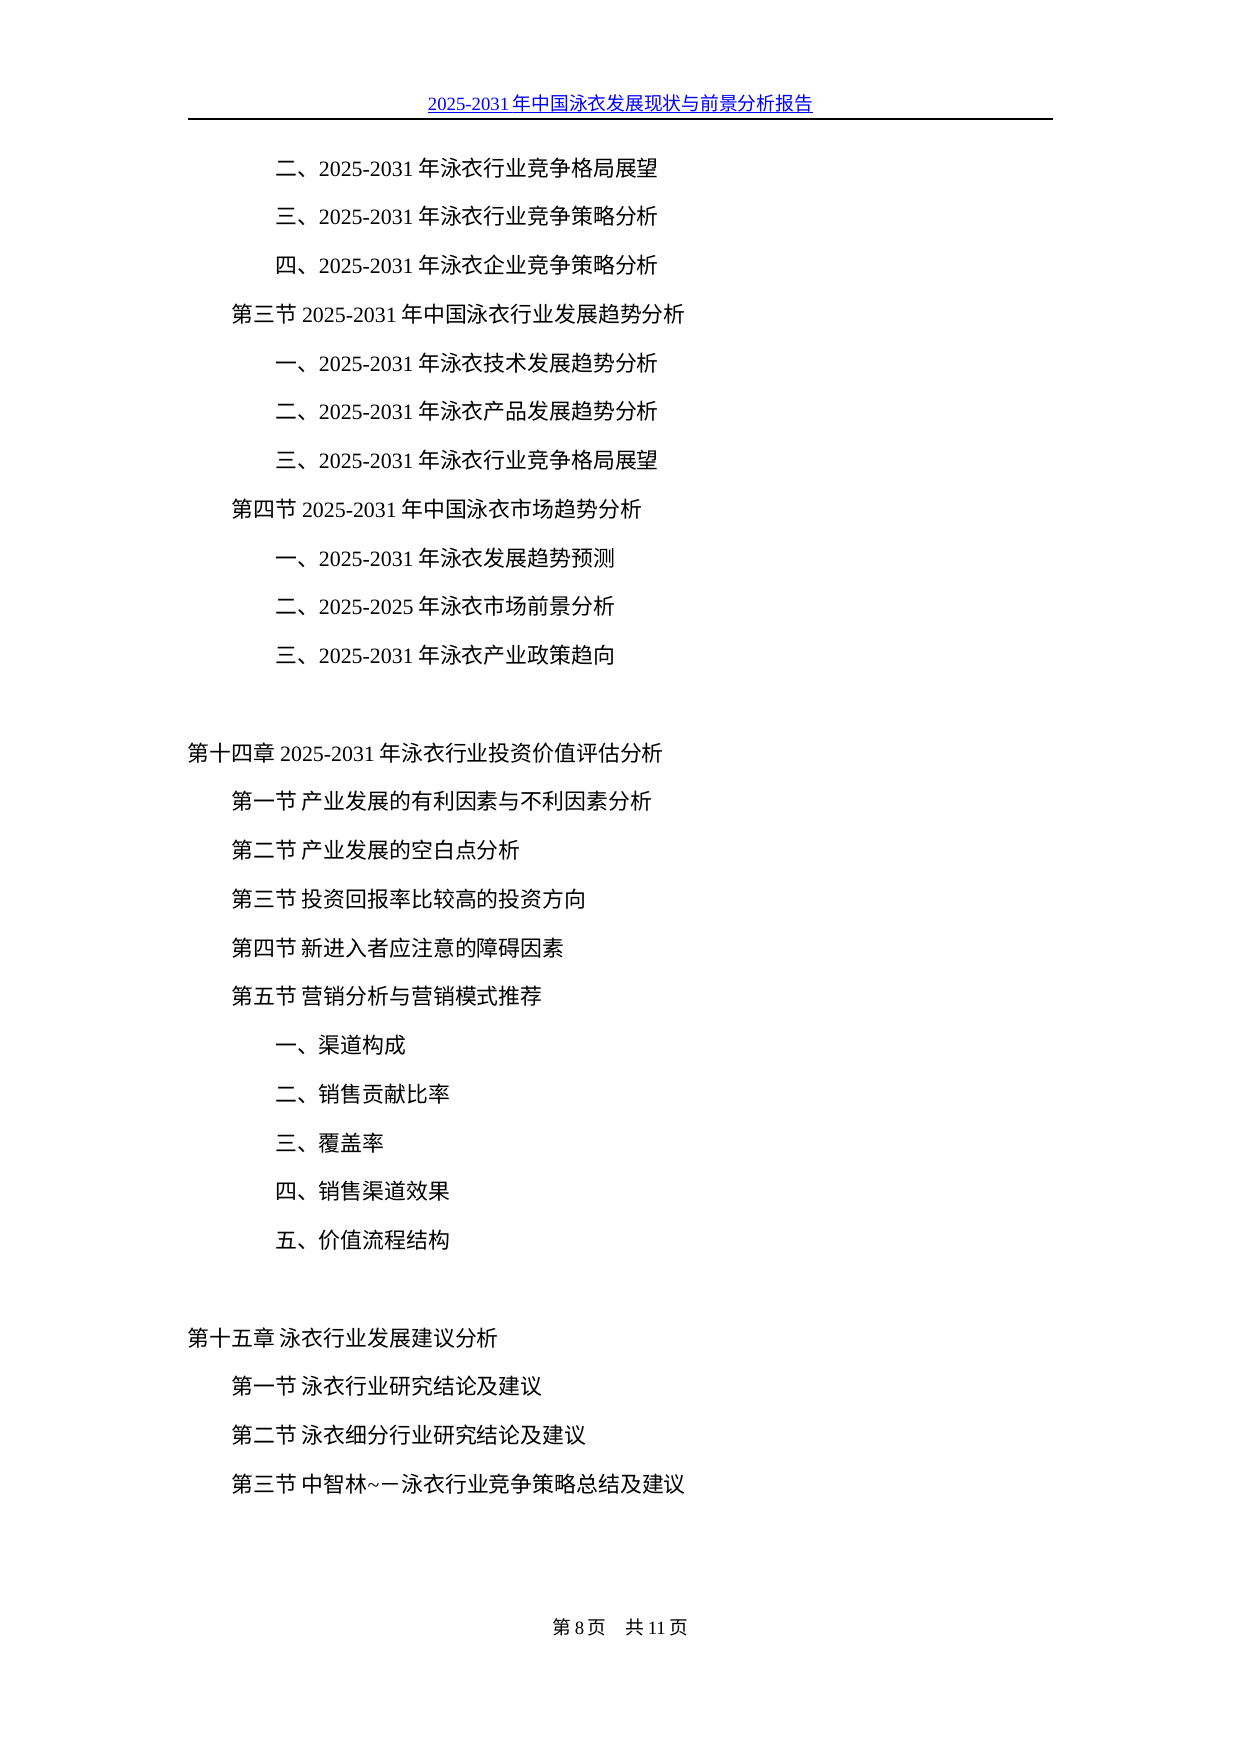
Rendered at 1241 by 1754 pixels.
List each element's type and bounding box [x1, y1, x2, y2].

text [187, 150, 1053, 1499]
